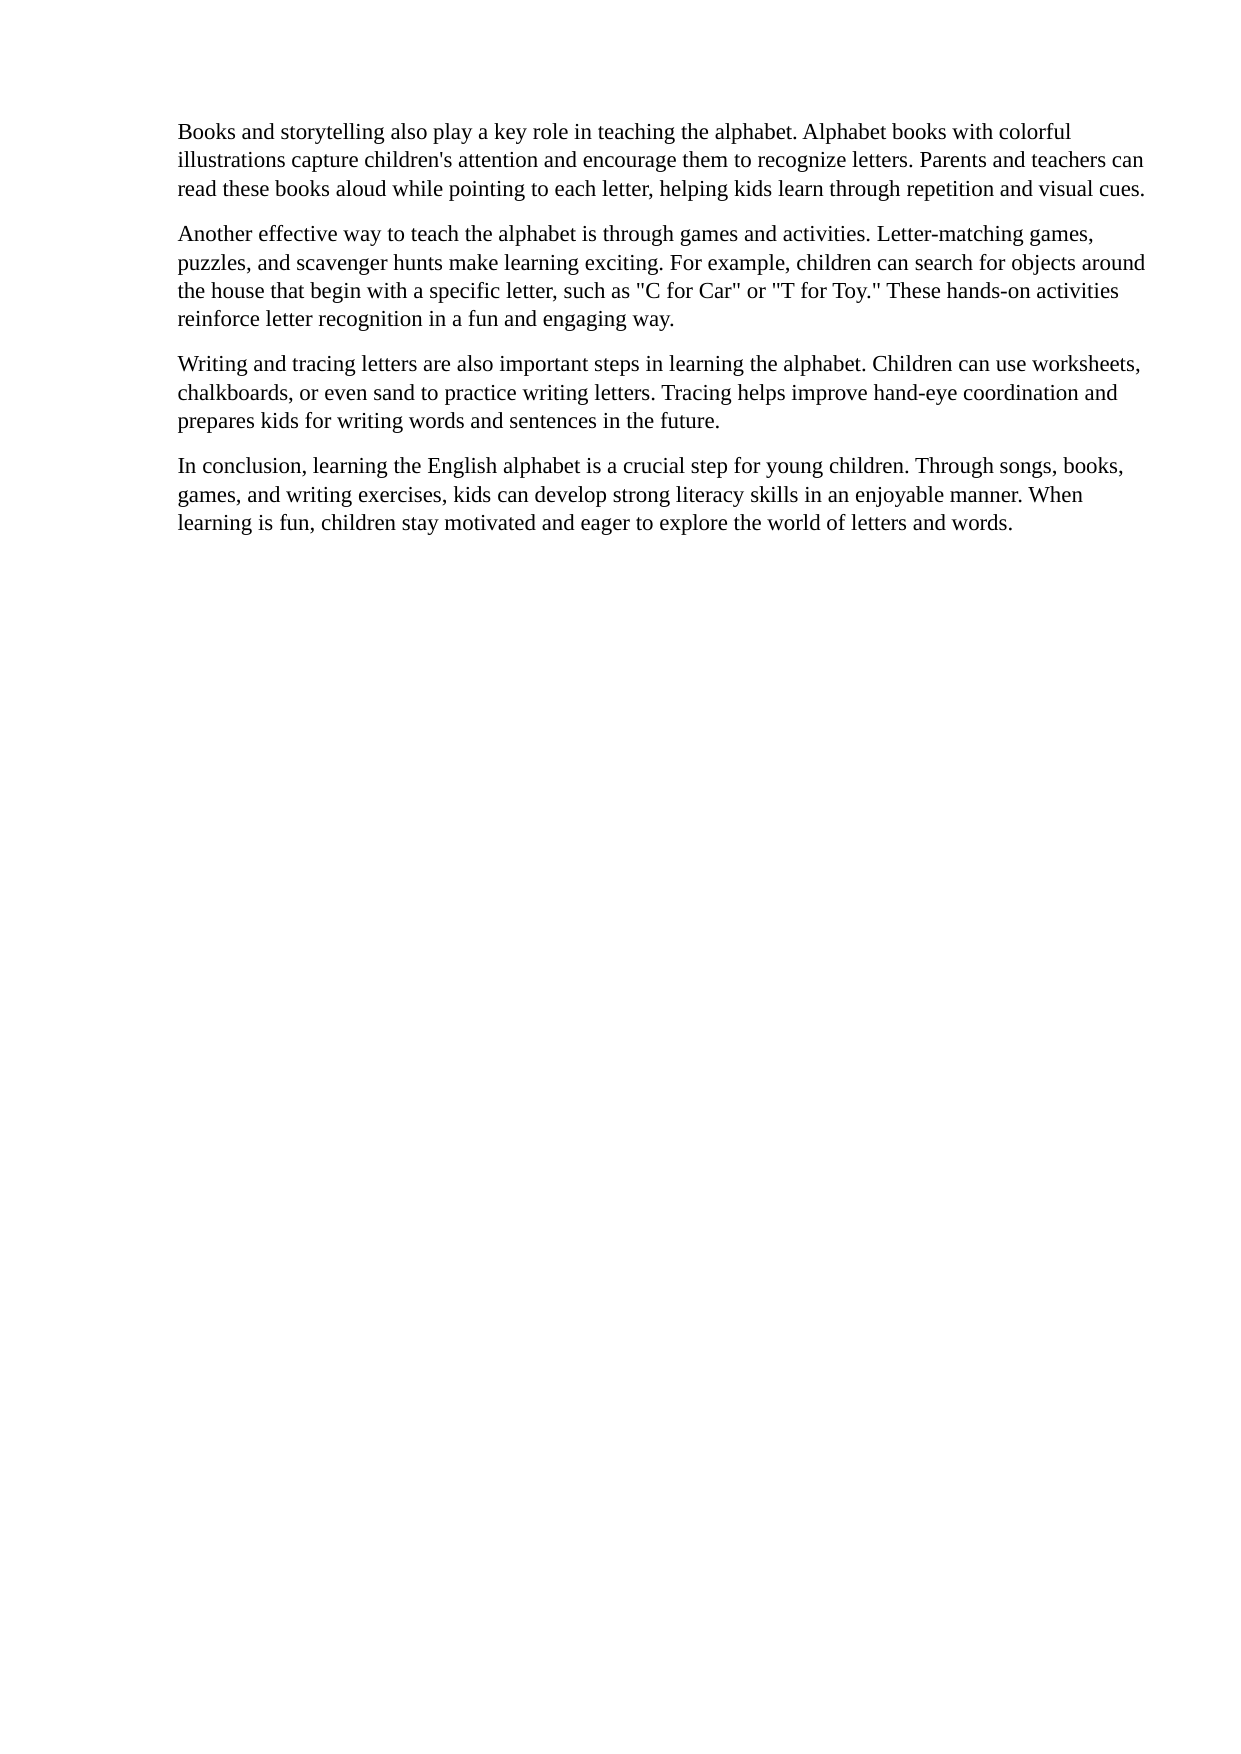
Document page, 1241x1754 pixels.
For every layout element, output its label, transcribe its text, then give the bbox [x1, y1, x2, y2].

text Writing and tracing letters are also important steps in learning the alphabet. Children can use worksheets, chalkboards, or even sand to practice writing letters. Tracing helps improve hand-eye coordination and prepares kids for writing words and sentences in the future. [177, 351, 1152, 434]
text In conclusion, learning the English alphabet is a crucial step for young children. Through songs, books, games, and writing exercises, kids can develop strong literacy skills in an enjoyable manner. When learning is fun, children stay motivated and eager to explore the world of letters and words. [177, 452, 1152, 536]
text Books and storytelling also play a key role in teaching the alphabet. Alphabet books with colorful illustrations capture children's attention and encourage them to recognize letters. Parents and teachers can read these books aloud while pointing to each letter, helping kids learn through repetition and visual cues. [177, 118, 1152, 201]
text Another effective way to teach the alphabet is through games and activities. Letter-matching games, puzzles, and scavenger hunts make learning exciting. For example, children can search for objects around the house that begin with a specific letter, such as "C for Car" or "T for Toy." These hands-on activities reinforce letter recognition in a fun and engaging way. [177, 220, 1152, 332]
